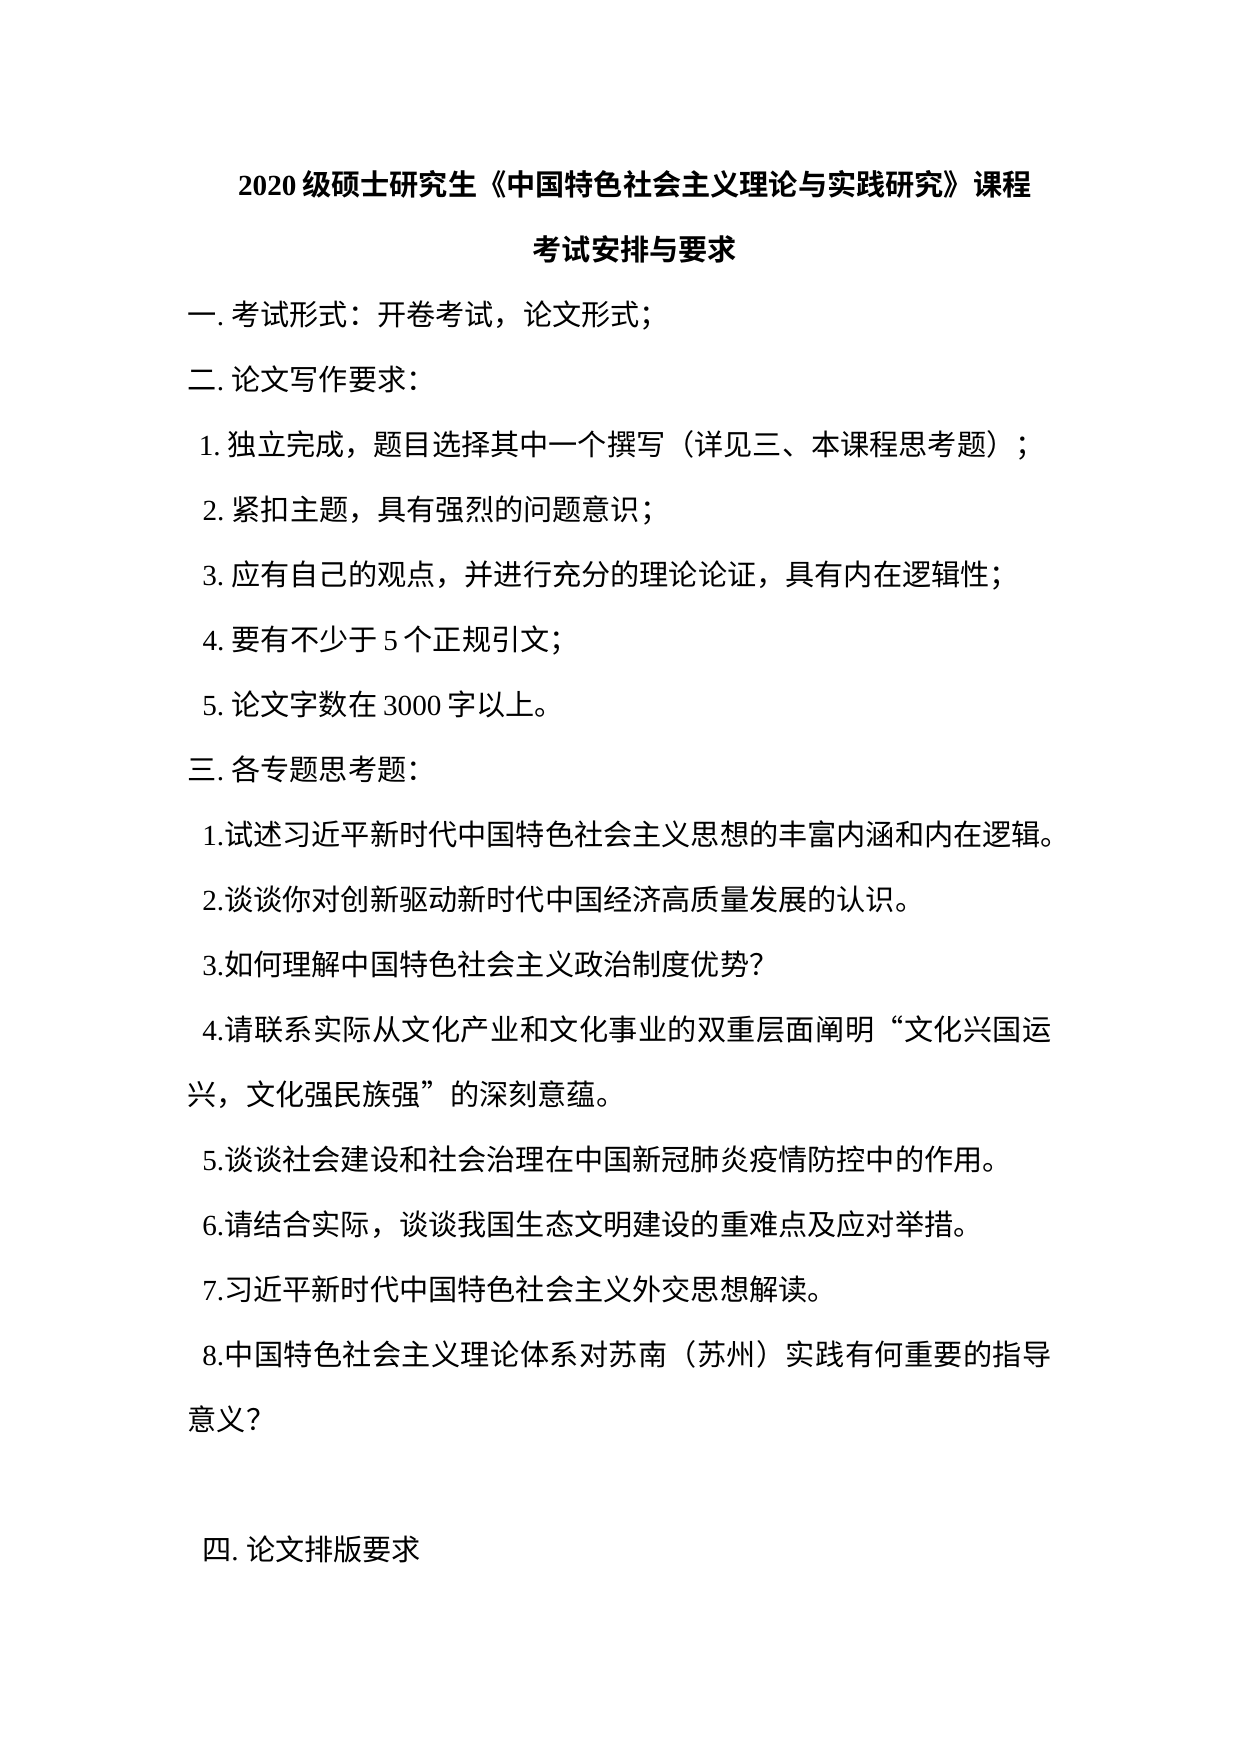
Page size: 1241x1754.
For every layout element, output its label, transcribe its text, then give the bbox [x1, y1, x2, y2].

text 8.中国特色社会主义理论体系对苏南（苏州）实践有何重要的指导意义？ [187, 1320, 1053, 1450]
text 2. 紧扣主题，具有强烈的问题意识； [202, 475, 1053, 540]
text 考试安排与要求 [187, 215, 1053, 280]
text 5.谈谈社会建设和社会治理在中国新冠肺炎疫情防控中的作用。 [187, 1125, 1053, 1190]
text 3.如何理解中国特色社会主义政治制度优势？ [187, 930, 1053, 995]
text 4. 要有不少于5个正规引文； [202, 605, 1053, 670]
text 三. 各专题思考题： [187, 735, 1053, 800]
text 1.试述习近平新时代中国特色社会主义思想的丰富内涵和内在逻辑。 [187, 800, 1053, 865]
text 一. 考试形式：开卷考试，论文形式； [187, 280, 1053, 345]
text 7.习近平新时代中国特色社会主义外交思想解读。 [187, 1255, 1053, 1320]
text 6.请结合实际，谈谈我国生态文明建设的重难点及应对举措。 [187, 1190, 1053, 1255]
text 2.谈谈你对创新驱动新时代中国经济高质量发展的认识。 [187, 865, 1053, 930]
text 3. 应有自己的观点，并进行充分的理论论证，具有内在逻辑性； [187, 540, 1053, 605]
text 四. 论文排版要求 [187, 1515, 1053, 1580]
text 1. 独立完成，题目选择其中一个撰写（详见三、本课程思考题）； [198, 410, 1053, 475]
text 2020级硕士研究生《中国特色社会主义理论与实践研究》课程 [187, 150, 1053, 215]
text 4.请联系实际从文化产业和文化事业的双重层面阐明“文化兴国运兴，文化强民族强”的深刻意蕴。 [187, 995, 1053, 1125]
text 二. 论文写作要求： [187, 345, 1053, 410]
text 5. 论文字数在3000字以上。 [187, 670, 1053, 735]
